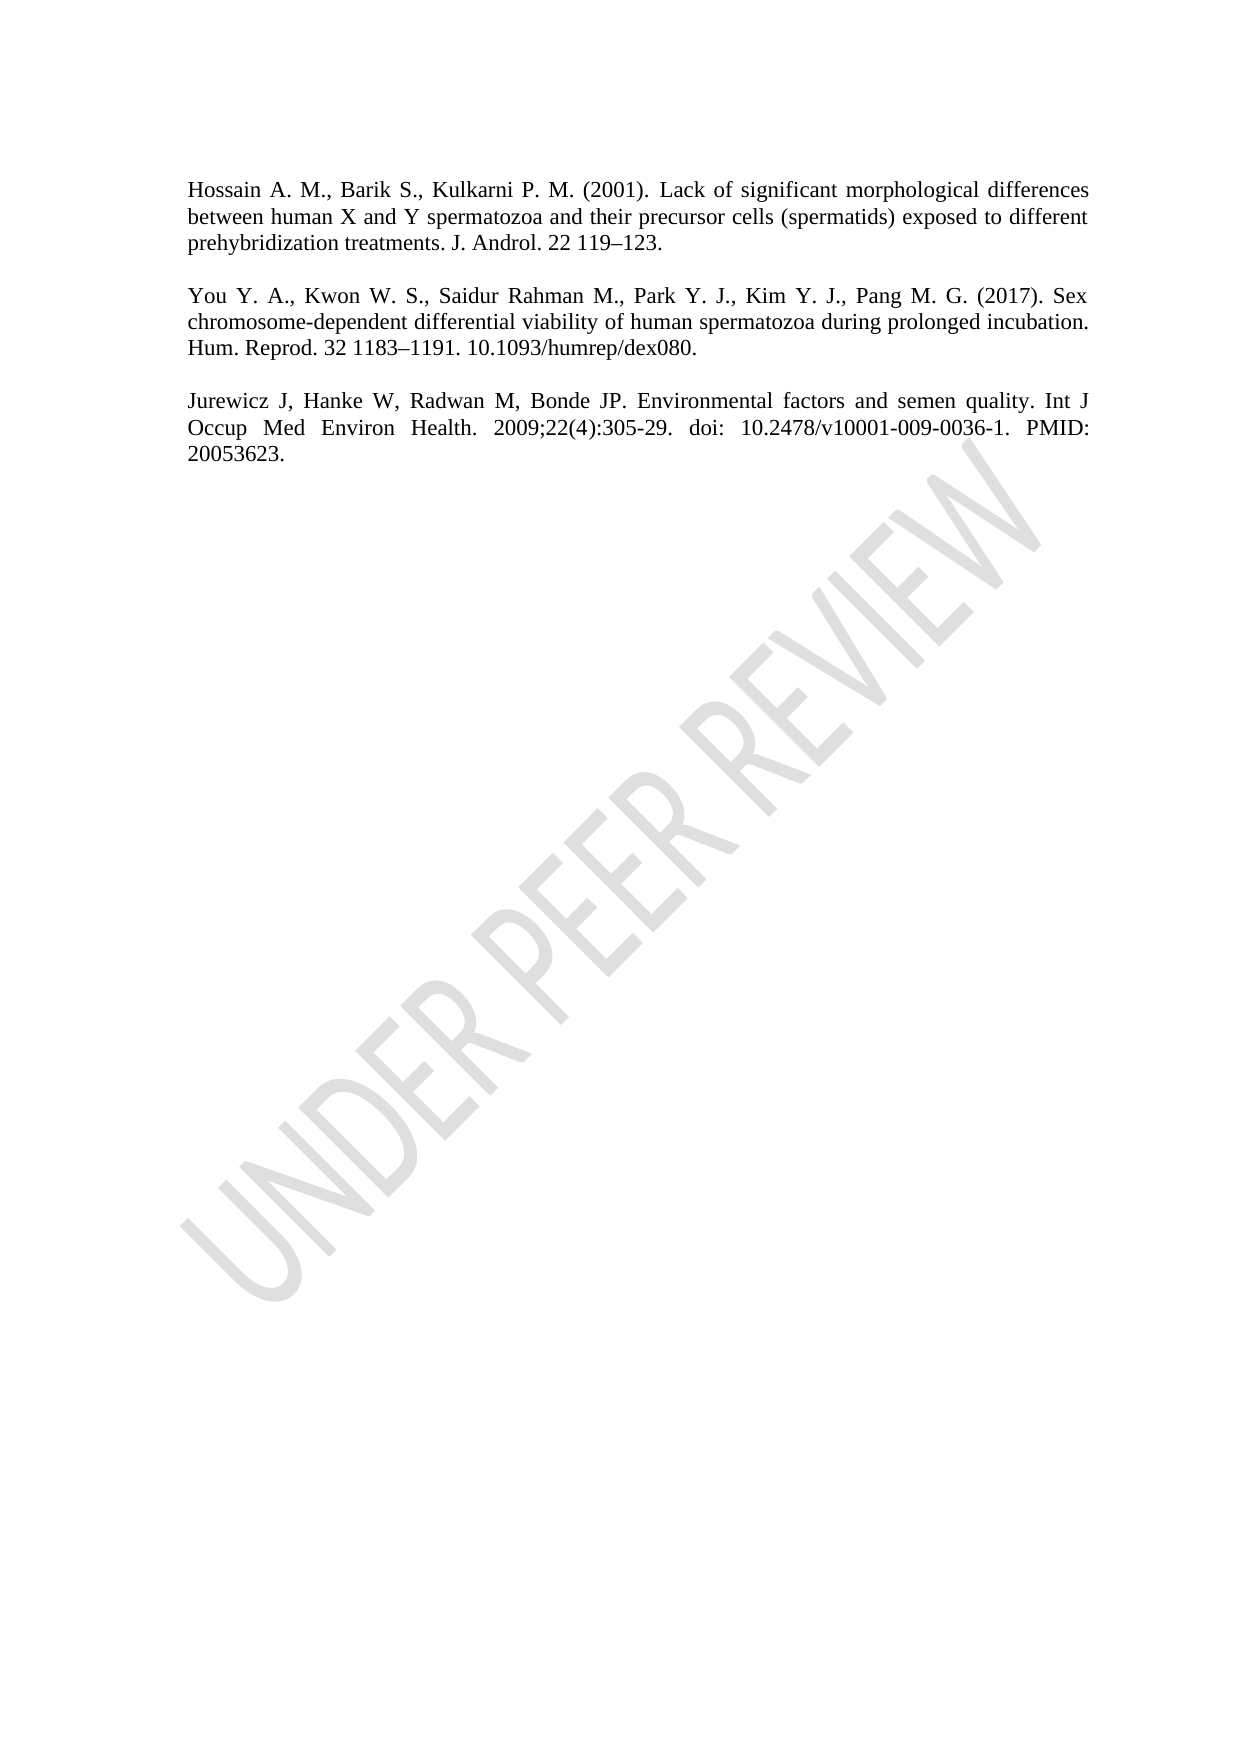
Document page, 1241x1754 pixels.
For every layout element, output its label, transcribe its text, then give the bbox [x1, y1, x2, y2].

text Jurewicz J, Hanke W, Radwan M, Bonde JP. Environmental factors and semen quality. Int J Occup Med Environ Health. 2009;22(4):305-29. doi: 10.2478/v10001-009-0036-1. PMID: 20053623. [187, 387, 1090, 466]
text You Y. A., Kwon W. S., Saidur Rahman M., Park Y. J., Kim Y. J., Pang M. G. (2017). Sex chromosome-dependent differential viability of human spermatozoa during prolonged incubation. Hum. Reprod. 32 1183–1191. 10.1093/humrep/dex080. [187, 282, 1090, 361]
text Hossain A. M., Barik S., Kulkarni P. M. (2001). Lack of significant morphological differences between human X and Y spermatozoa and their precursor cells (spermatids) exposed to different prehybridization treatments. J. Androl. 22 119–123. [187, 176, 1090, 255]
